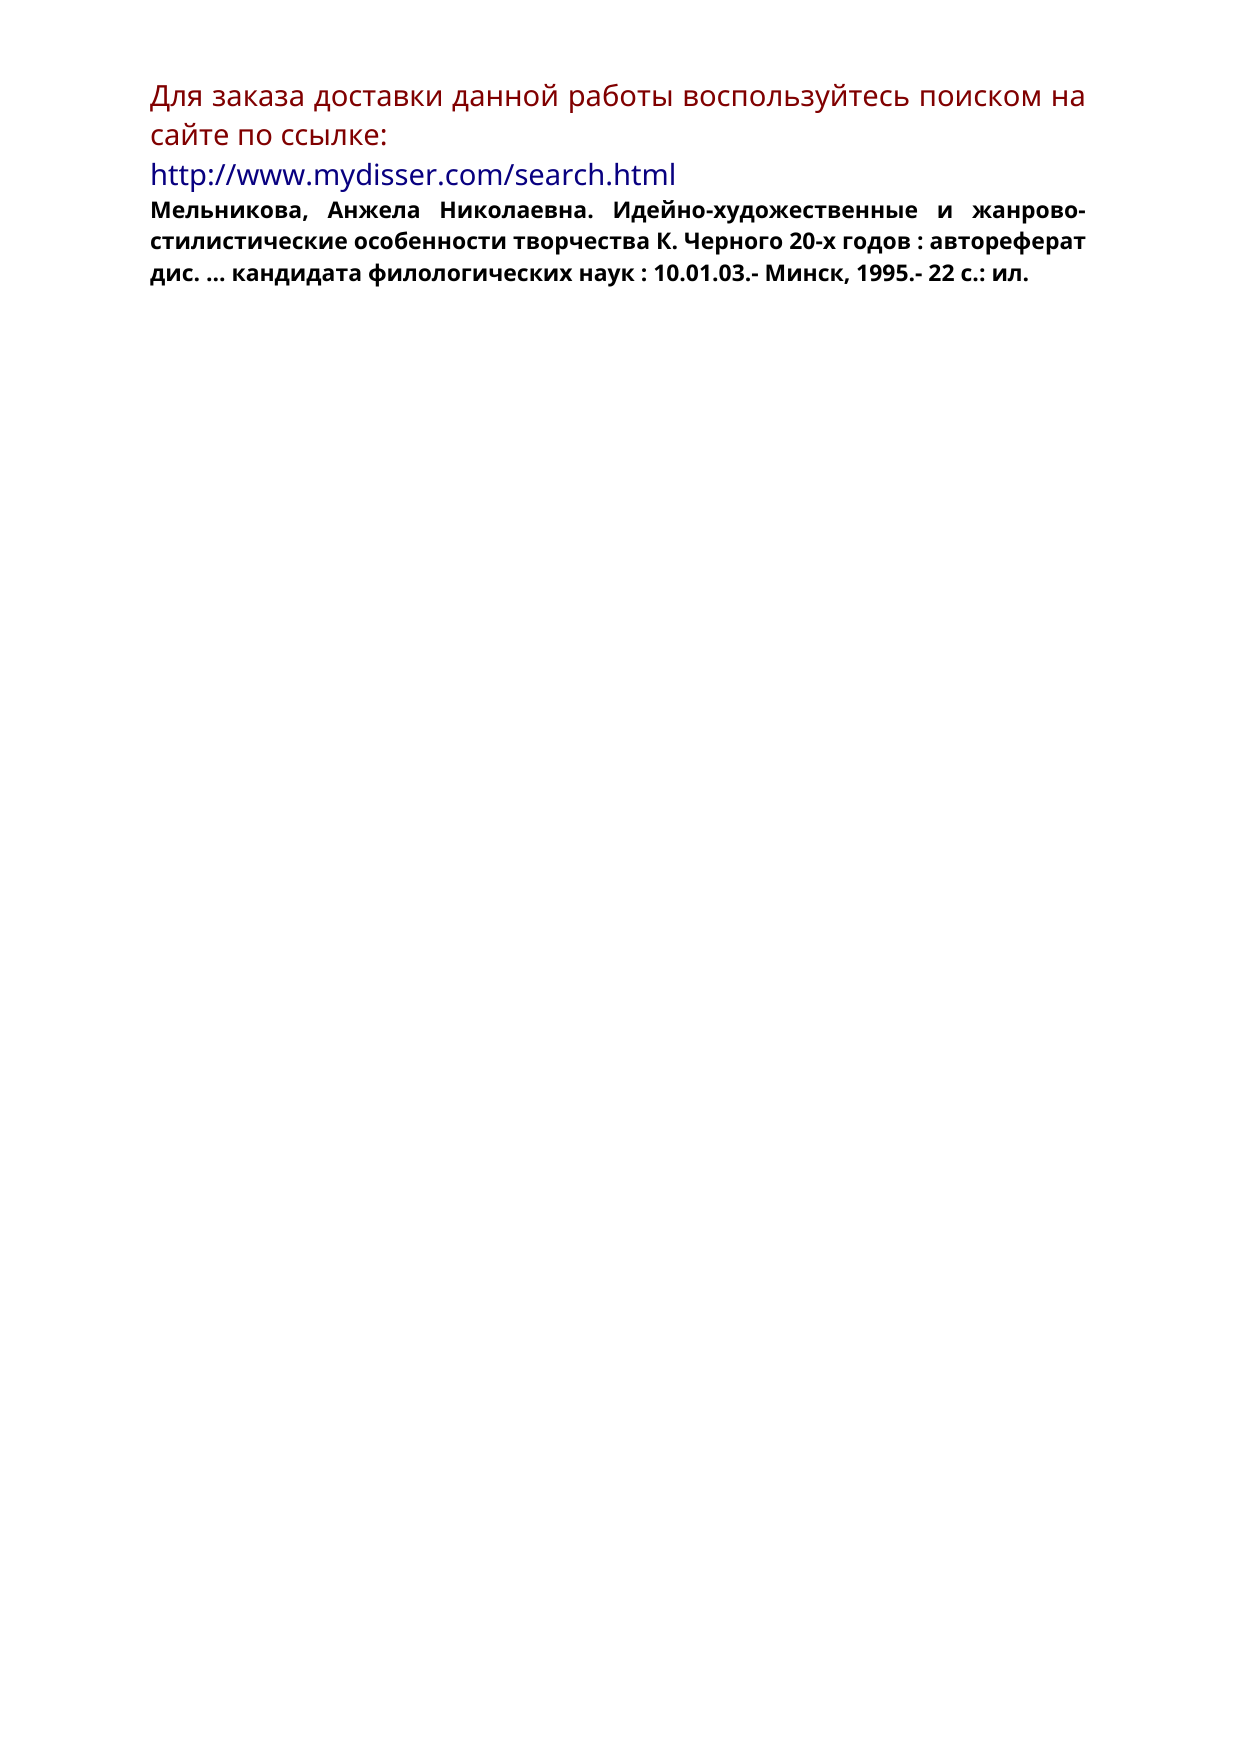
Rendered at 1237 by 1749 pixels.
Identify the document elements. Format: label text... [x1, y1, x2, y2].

text Мельникова, Анжела Николаевна. Идейно-художественные и жанрово-стилистические особенности творчества К. Черного 20-х годов : автореферат дис. ... кандидата филологических наук : 10.01.03.- Минск, 1995.- 22 с.: ил. [150, 194, 1086, 288]
